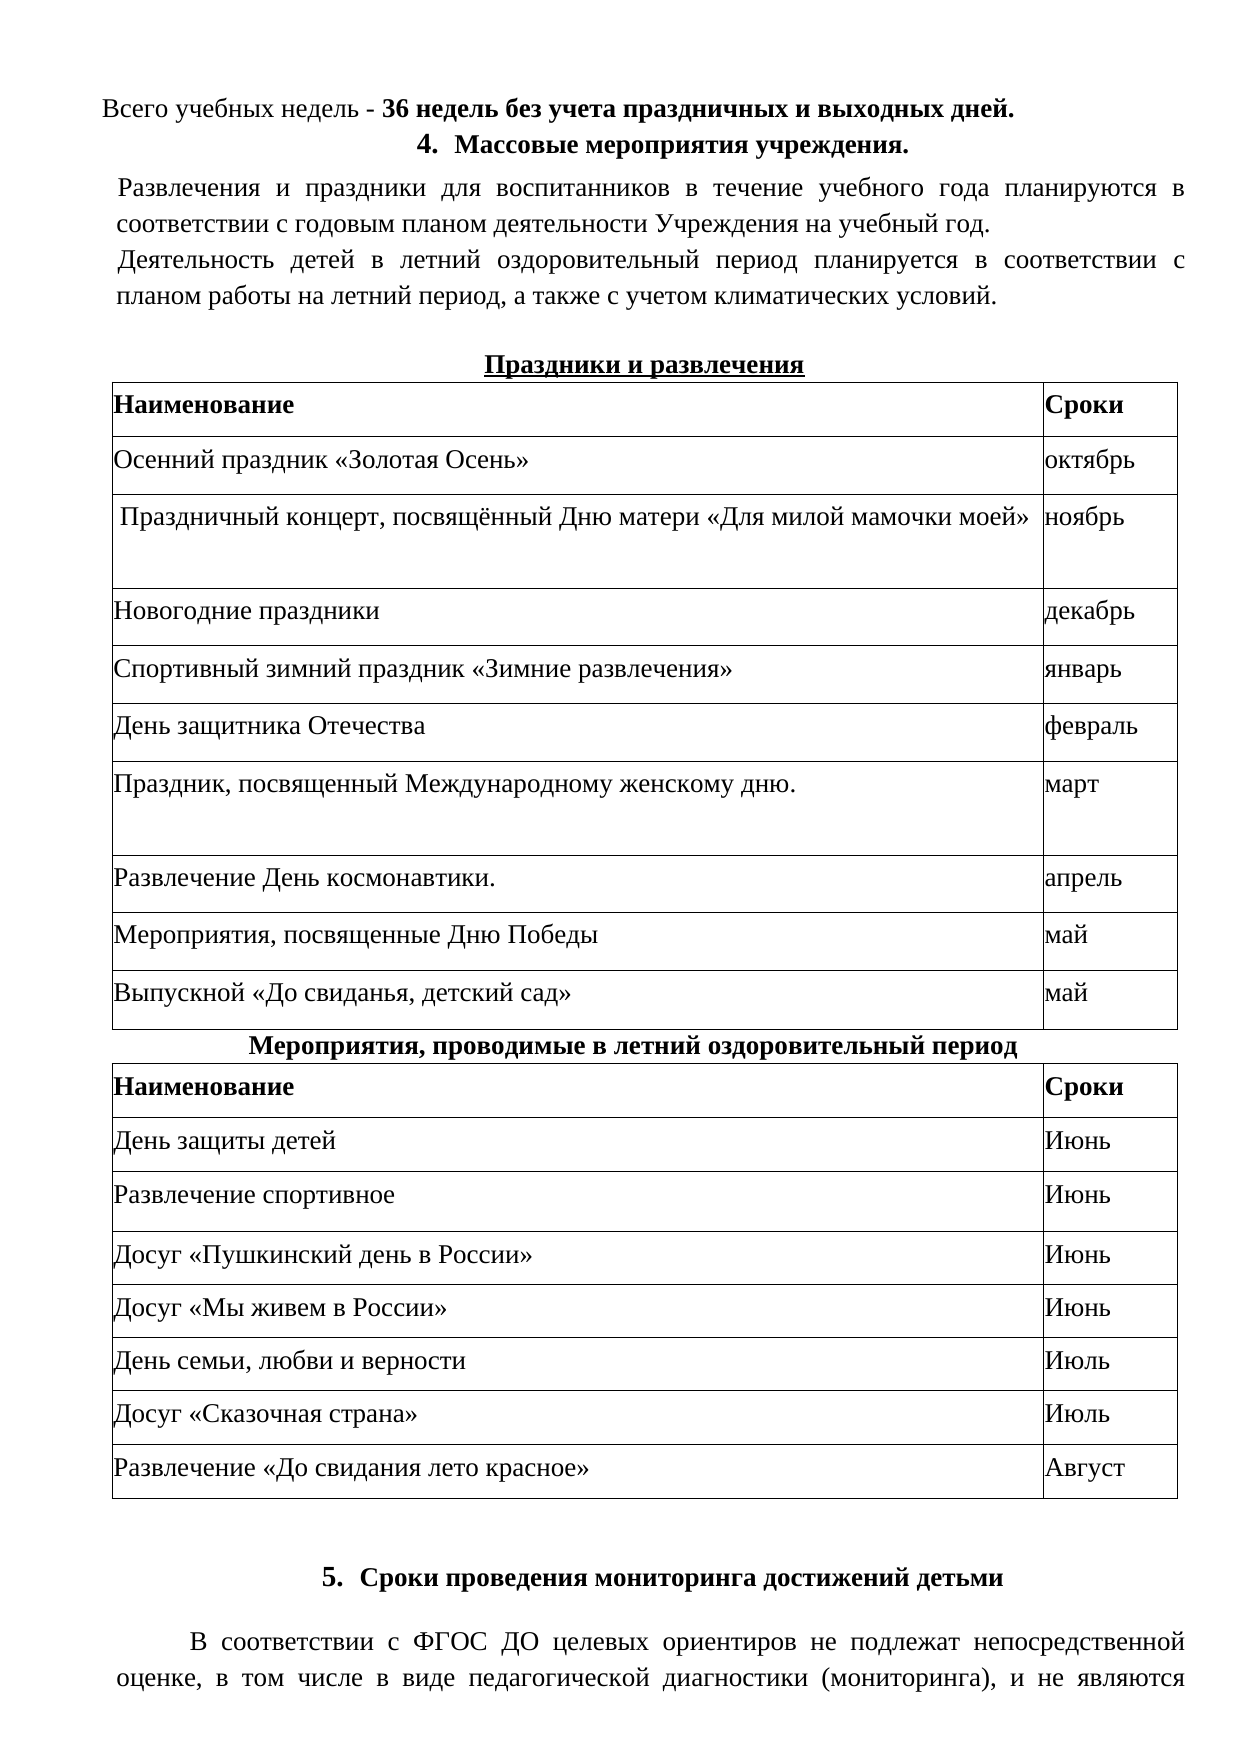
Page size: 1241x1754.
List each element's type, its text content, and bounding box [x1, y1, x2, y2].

table_cell январь [1044, 646, 1177, 703]
table_header Сроки [1044, 1064, 1177, 1117]
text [116, 1625, 1186, 1692]
table_cell День защиты детей [113, 1118, 1043, 1171]
table_cell Развлечение «До свидания лето красное» [113, 1445, 1043, 1498]
table_cell май [1044, 971, 1177, 1028]
table_cell День защитника Отечества [113, 704, 1043, 761]
text Развлечения и праздники для воспитанников в течение учебного года планируются в соответствии с годовым планом деятельности Учреждения на учебный год. [116, 171, 1186, 238]
table_cell ноябрь [1044, 495, 1177, 587]
table_cell февраль [1044, 704, 1177, 761]
table_cell Мероприятия, посвященные Дню Победы [113, 913, 1043, 969]
list Массовые мероприятия учреждения. [146, 126, 1180, 159]
table_cell Праздничный концерт, посвящённый Дню матери «Для милой мамочки моей» [113, 495, 1043, 587]
table_cell апрель [1044, 856, 1177, 912]
table_cell Июнь [1044, 1285, 1177, 1337]
table_cell октябрь [1044, 437, 1177, 494]
table_cell март [1044, 762, 1177, 854]
table_cell Досуг «Сказочная страна» [113, 1391, 1043, 1444]
table_cell Июль [1044, 1338, 1177, 1390]
table_cell Праздник, посвященный Международному женскому дню. [113, 762, 1043, 854]
table_header Наименование [113, 1064, 1043, 1117]
table_cell Досуг «Мы живем в России» [113, 1285, 1043, 1337]
table_cell Июнь [1044, 1172, 1177, 1231]
text Всего учебных недель - 36 недель без учета праздничных и выходных дней. [102, 92, 1186, 123]
table_cell Развлечение День космонавтики. [113, 856, 1043, 912]
table_cell Июнь [1044, 1118, 1177, 1171]
table_cell Досуг «Пушкинский день в России» [113, 1232, 1043, 1284]
table_cell Выпускной «До свиданья, детский сад» [113, 971, 1043, 1028]
list Сроки проведения мониторинга достижений детьми [146, 1559, 1180, 1593]
text Деятельность детей в летний оздоровительный период планируется в соответствии с планом работы на летний период, а также с учетом климатических условий. [116, 243, 1186, 311]
table_cell Июнь [1044, 1232, 1177, 1284]
table_cell Осенний праздник «Золотая Осень» [113, 437, 1043, 494]
table_cell Новогодние праздники [113, 589, 1043, 645]
table_header Наименование [113, 383, 1043, 436]
table_cell Спортивный зимний праздник «Зимние развлечения» [113, 646, 1043, 703]
text Праздники и развлечения [103, 348, 1185, 379]
table_cell Август [1044, 1445, 1177, 1498]
table_header Сроки [1044, 383, 1177, 436]
table_cell май [1044, 913, 1177, 969]
table_cell Июль [1044, 1391, 1177, 1444]
text Мероприятия, проводимые в летний оздоровительный период [248, 1029, 1186, 1061]
table_cell Развлечение спортивное [113, 1172, 1043, 1231]
table_cell День семьи, любви и верности [113, 1338, 1043, 1390]
table_cell декабрь [1044, 589, 1177, 645]
